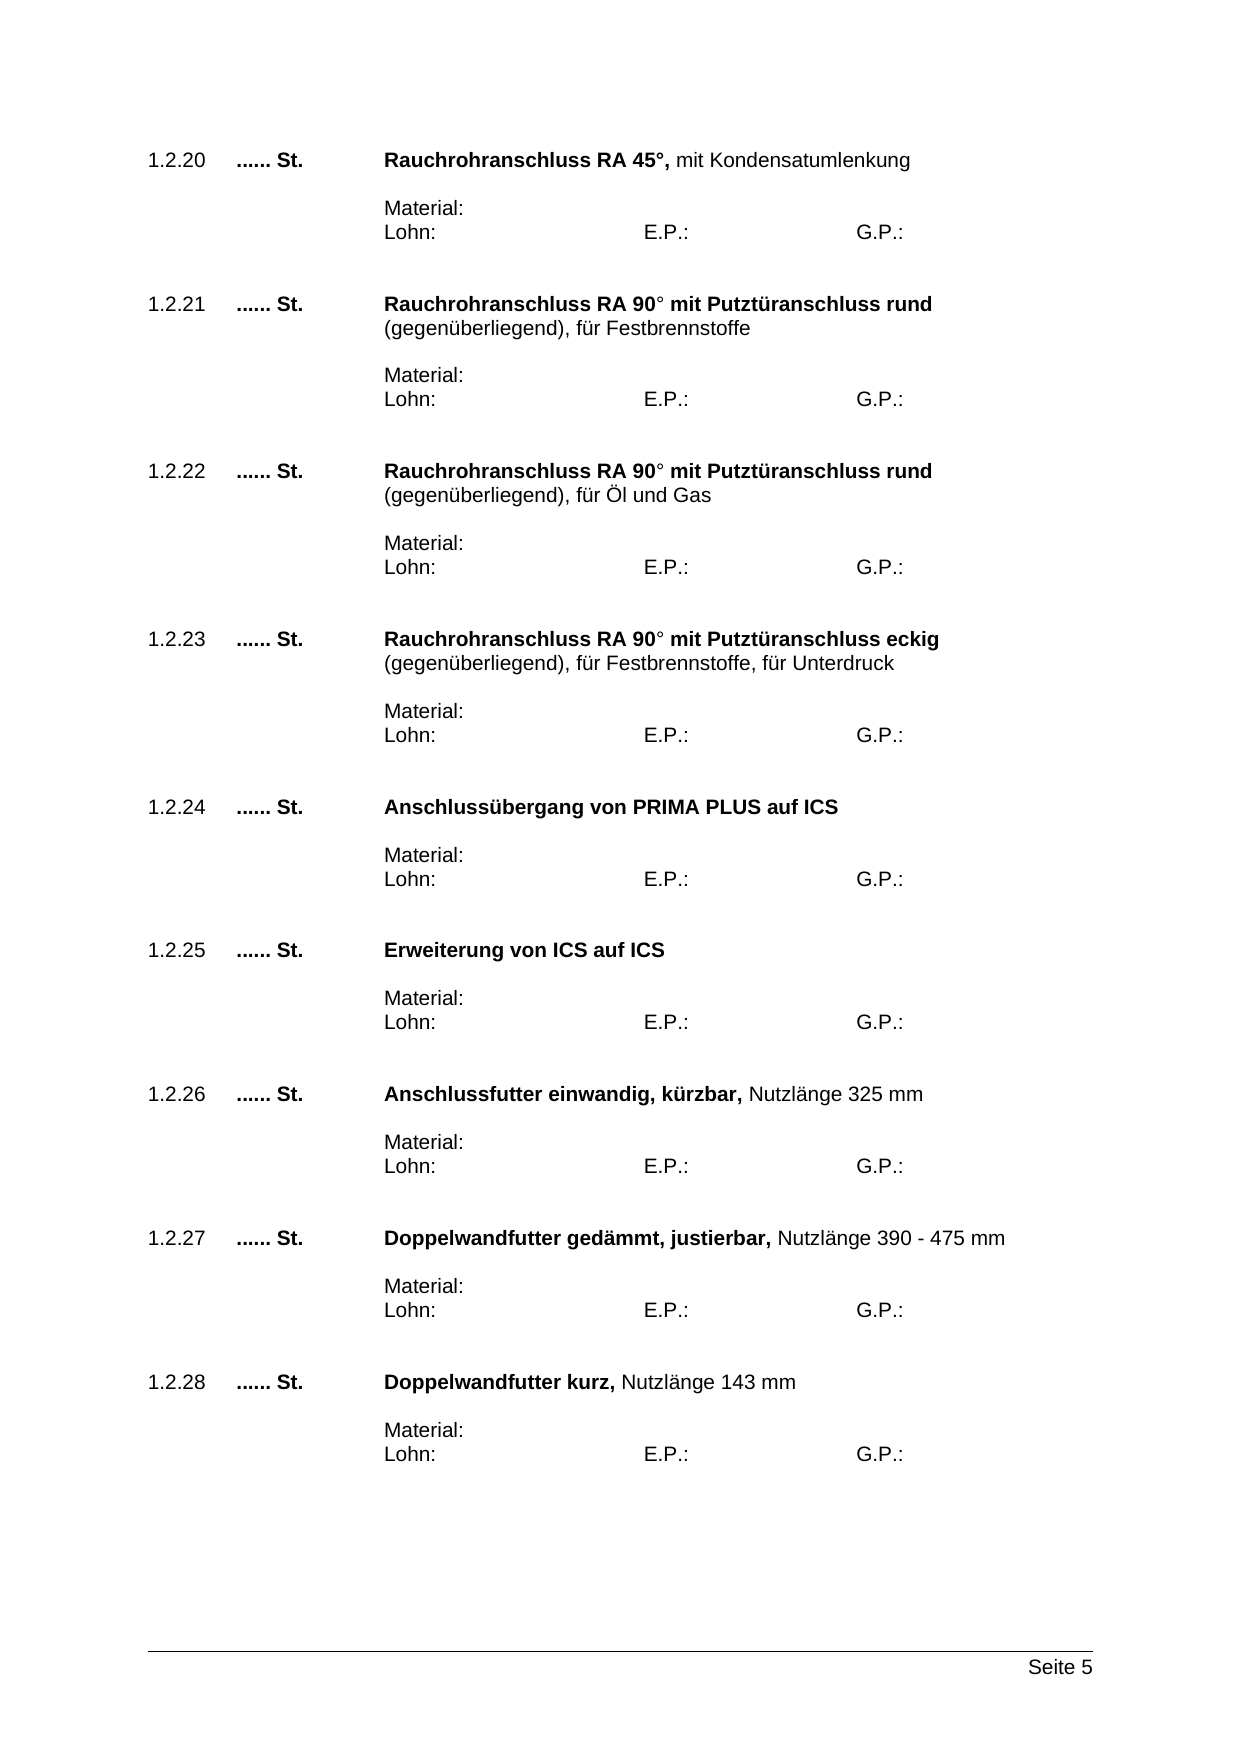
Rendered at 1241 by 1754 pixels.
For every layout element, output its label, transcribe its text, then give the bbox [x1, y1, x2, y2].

text 1.2.21 ...... St. Rauchrohranschluss RA 90° mit Putztüranschluss rund (gegenüberliegend), für Festbrennstoffe Material: Lohn: E.P.: G.P.: [148, 291, 1093, 435]
text 1.2.22 ...... St. Rauchrohranschluss RA 90° mit Putztüranschluss rund (gegenüberliegend), für Öl und Gas Material: Lohn: E.P.: G.P.: [148, 459, 1093, 603]
text 1.2.27 ...... St. Doppelwandfutter gedämmt, justierbar, Nutzlänge 390 - 475 mm Material: Lohn: E.P.: G.P.: [148, 1226, 1093, 1346]
text 1.2.24 ...... St. Anschlussübergang von PRIMA PLUS auf ICS Material: Lohn: E.P.: G.P.: [148, 794, 1093, 890]
text 1.2.26 ...... St. Anschlussfutter einwandig, kürzbar, Nutzlänge 325 mm Material: Lohn: E.P.: G.P.: [148, 1082, 1093, 1178]
text Material: Lohn: E.P.: G.P.: [148, 172, 1093, 267]
text 1.2.20 ...... St. Rauchrohranschluss RA 45°, mit Kondensatumlenkung [148, 148, 1093, 172]
text 1.2.25 ...... St. Erweiterung von ICS auf ICS Material: Lohn: E.P.: G.P.: [148, 938, 1093, 1034]
text 1.2.23 ...... St. Rauchrohranschluss RA 90° mit Putztüranschluss eckig (gegenüberliegend), für Festbrennstoffe, für Unterdruck Material: Lohn: E.P.: G.P.: [148, 627, 1093, 747]
text 1.2.28 ...... St. Doppelwandfutter kurz, Nutzlänge 143 mm [148, 1369, 1093, 1393]
text Material: Lohn: E.P.: G.P.: [384, 1417, 1093, 1489]
